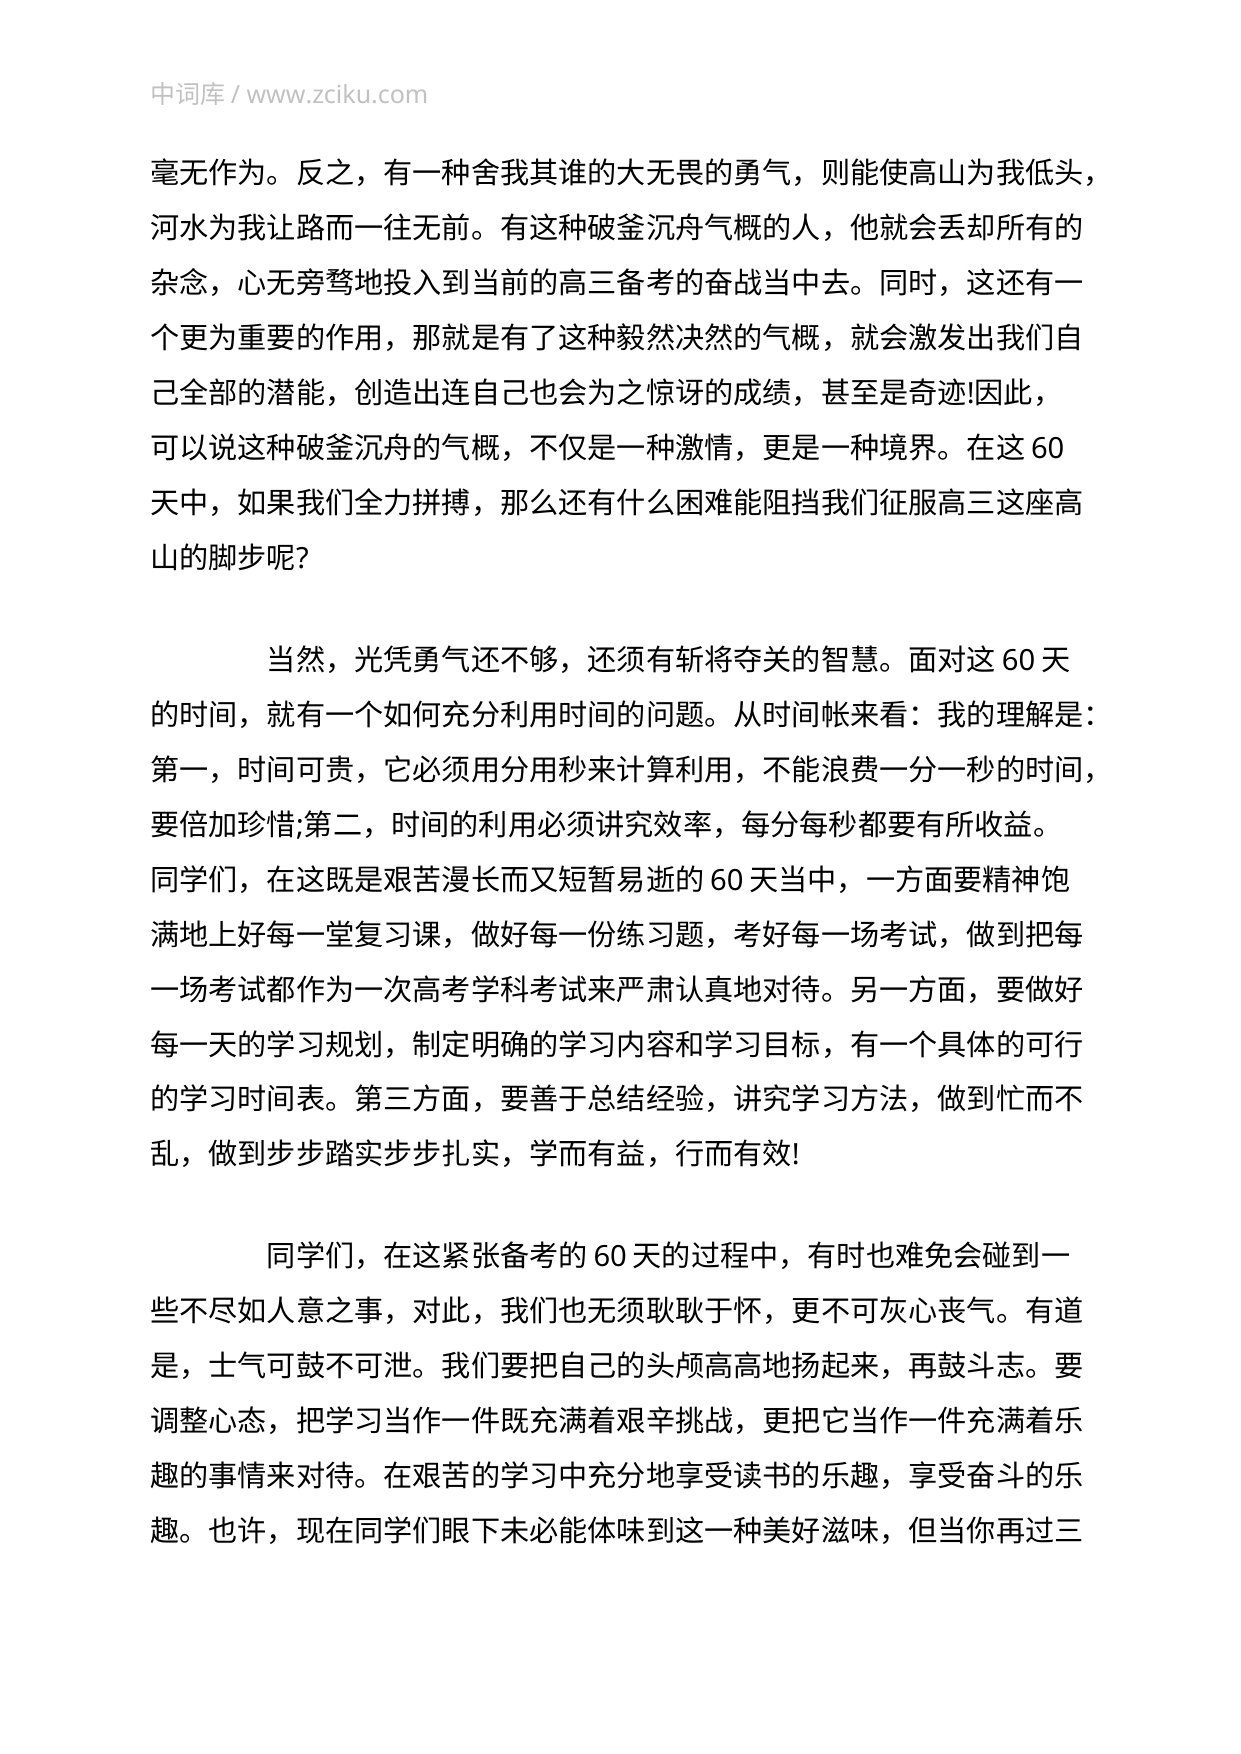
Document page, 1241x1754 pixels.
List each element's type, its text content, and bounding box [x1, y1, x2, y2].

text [150, 150, 1090, 577]
text 当然，光凭勇气还不够，还须有斩将夺关的智慧。面对这60天的时间，就有一个如何充分利用时间的问题。从时间帐来看：我的理解是：第一，时间可贵，它必须用分用秒来计算利用，不能浪费一分一秒的时间，要倍加珍惜;第二，时间的利用必须讲究效率，每分每秒都要有所收益。同学们，在这既是艰苦漫长而又短暂易逝的60天当中，一方面要精神饱满地上好每一堂复习课，做好每一份练习题，考好每一场考试，做到把每一场考试都作为一次高考学科考试来严肃认真地对待。另一方面，要做好每一天的学习规划，制定明确的学习内容和学习目标，有一个具体的可行的学习时间表。第三方面，要善于总结经验，讲究学习方法，做到忙而不乱，做到步步踏实步步扎实，学而有益，行而有效! [150, 636, 1090, 1173]
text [150, 1233, 1090, 1550]
